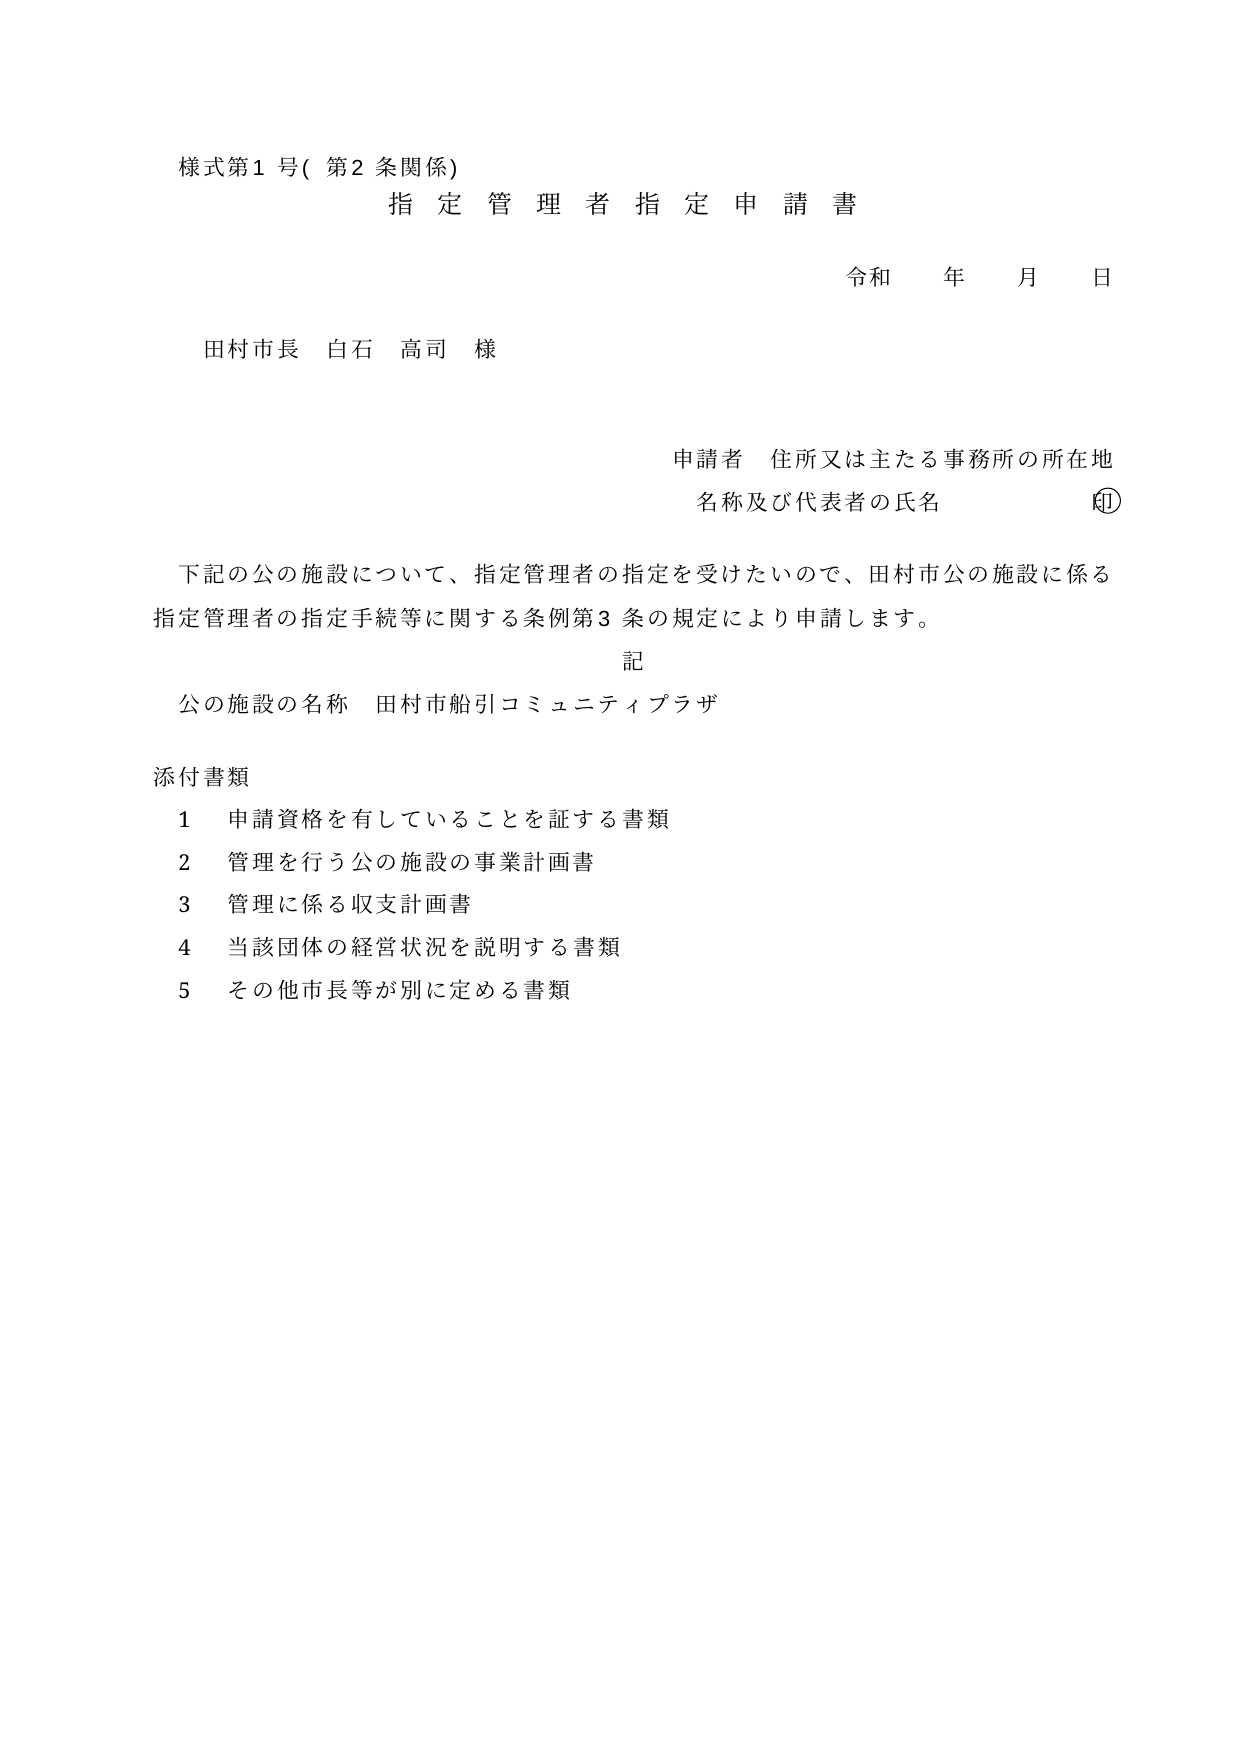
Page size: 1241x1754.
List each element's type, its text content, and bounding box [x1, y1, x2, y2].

text 指定管理者指定申請書 [153, 184, 1116, 221]
text 田村市長 白石 高司 様 [175, 330, 1116, 367]
text 下記の公の施設について、指定管理者の指定を受けたいので、田村市公の施設に係る指定管理者の指定手続等に関する条例第3条の規定により申請します。 [153, 555, 1116, 635]
text 4 当該団体の経営状況を説明する書類 [153, 928, 1116, 964]
text 2 管理を行う公の施設の事業計画書 [153, 843, 1116, 879]
text 名称及び代表者の氏名 印 [153, 482, 1116, 519]
text 5 その他市長等が別に定める書類 [153, 971, 1116, 1007]
text 様式第1号(第2条関係) [153, 148, 1116, 184]
text 申請者 住所又は主たる事務所の所在地 [153, 439, 1116, 476]
text 添付書類 [153, 757, 1116, 794]
subtitle 記 [153, 642, 1116, 678]
text 3 管理に係る収支計画書 [153, 885, 1116, 922]
text 令和 年 月 日 [153, 257, 1116, 294]
text 1 申請資格を有していることを証する書類 [153, 800, 1116, 836]
text 公の施設の名称 田村市船引コミュニティプラザ [153, 684, 1116, 721]
